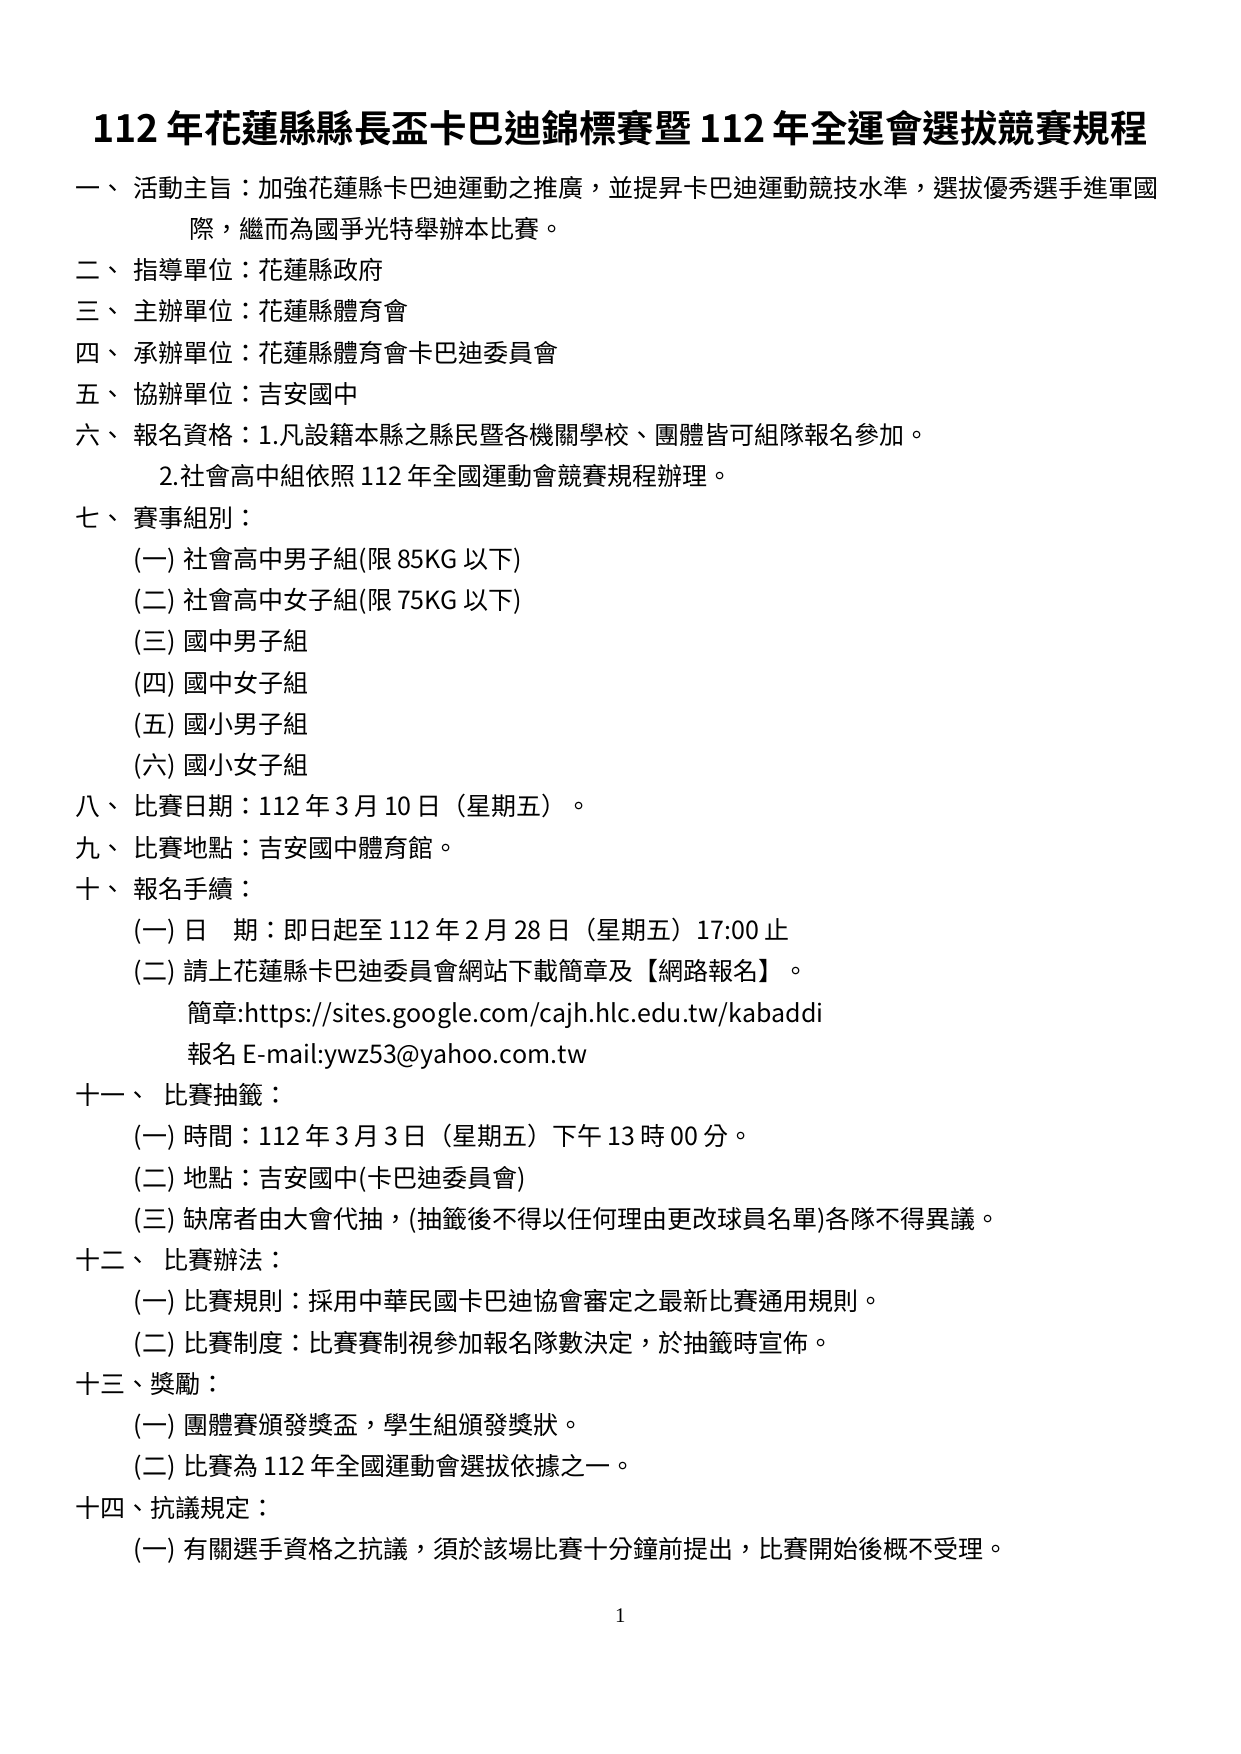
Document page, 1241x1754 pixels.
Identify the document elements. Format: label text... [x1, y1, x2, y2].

list 有關選手資格之抗議，須於該場比賽十分鐘前提出，比賽開始後概不受理。 [133, 1529, 1165, 1566]
text 報名E-mail:ywz53@yahoo.com.tw [75, 1034, 1165, 1071]
list 團體賽頒發獎盃，學生組頒發獎狀。 [133, 1405, 1165, 1442]
list 國小男子組 [133, 704, 1165, 741]
list 國小女子組 [133, 745, 1165, 782]
list 缺席者由大會代抽，(抽籤後不得以任何理由更改球員名單)各隊不得異議。 [133, 1199, 1165, 1236]
list 比賽抽籤： [75, 1075, 1165, 1112]
list 社會高中女子組(限75KG以下) [133, 580, 1165, 617]
list 承辦單位：花蓮縣體育會卡巴迪委員會 [75, 332, 1165, 370]
list 活動主旨：加強花蓮縣卡巴迪運動之推廣，並提昇卡巴迪運動競技水準，選拔優秀選手進軍國 [75, 167, 1165, 205]
list 國中男子組 [133, 621, 1165, 659]
list 指導單位：花蓮縣政府 [75, 250, 1165, 287]
list 比賽為112 年全國運動會選拔依據之一。 [133, 1446, 1165, 1484]
list 報名資格：1.凡設籍本縣之縣民暨各機關學校、團體皆可組隊報名參加。 [75, 415, 1165, 452]
text 112年花蓮縣縣長盃卡巴迪錦標賽暨112年全運會選拔競賽規程 [75, 89, 1165, 164]
list 際，繼而為國爭光特舉辦本比賽。 [133, 209, 1165, 246]
text 十三、獎勵： [75, 1364, 1165, 1401]
text 簡章:https://sites.google.com/cajh.hlc.edu.tw/kabaddi [75, 992, 1165, 1030]
list 社會高中男子組(限85KG以下) [133, 539, 1165, 576]
list 地點：吉安國中(卡巴迪委員會) [133, 1157, 1165, 1195]
list 比賽規則：採用中華民國卡巴迪協會審定之最新比賽通用規則。 [133, 1281, 1165, 1319]
list 報名手續： [75, 869, 1165, 906]
list 比賽日期：112年3月10日（星期五）。 [75, 786, 1165, 824]
list 時間：112年3月3日（星期五）下午13時00分。 [133, 1116, 1165, 1154]
list 日 期：即日起至112年2月28日（星期五）17:00止 [133, 910, 1165, 947]
list 比賽地點：吉安國中體育館。 [75, 827, 1165, 865]
text 十四、抗議規定： [75, 1487, 1165, 1525]
list 請上花蓮縣卡巴迪委員會網站下載簡章及【網路報名】。 [133, 951, 1165, 989]
list 國中女子組 [133, 662, 1165, 700]
list 主辦單位：花蓮縣體育會 [75, 291, 1165, 329]
list 協辦單位：吉安國中 [75, 374, 1165, 411]
text 2.社會高中組依照 112 年全國運動會競賽規程辦理。 [75, 456, 1165, 494]
list 比賽辦法： [75, 1240, 1165, 1277]
list 賽事組別： [75, 497, 1165, 535]
list 比賽制度：比賽賽制視參加報名隊數決定，於抽籤時宣佈。 [133, 1322, 1165, 1360]
